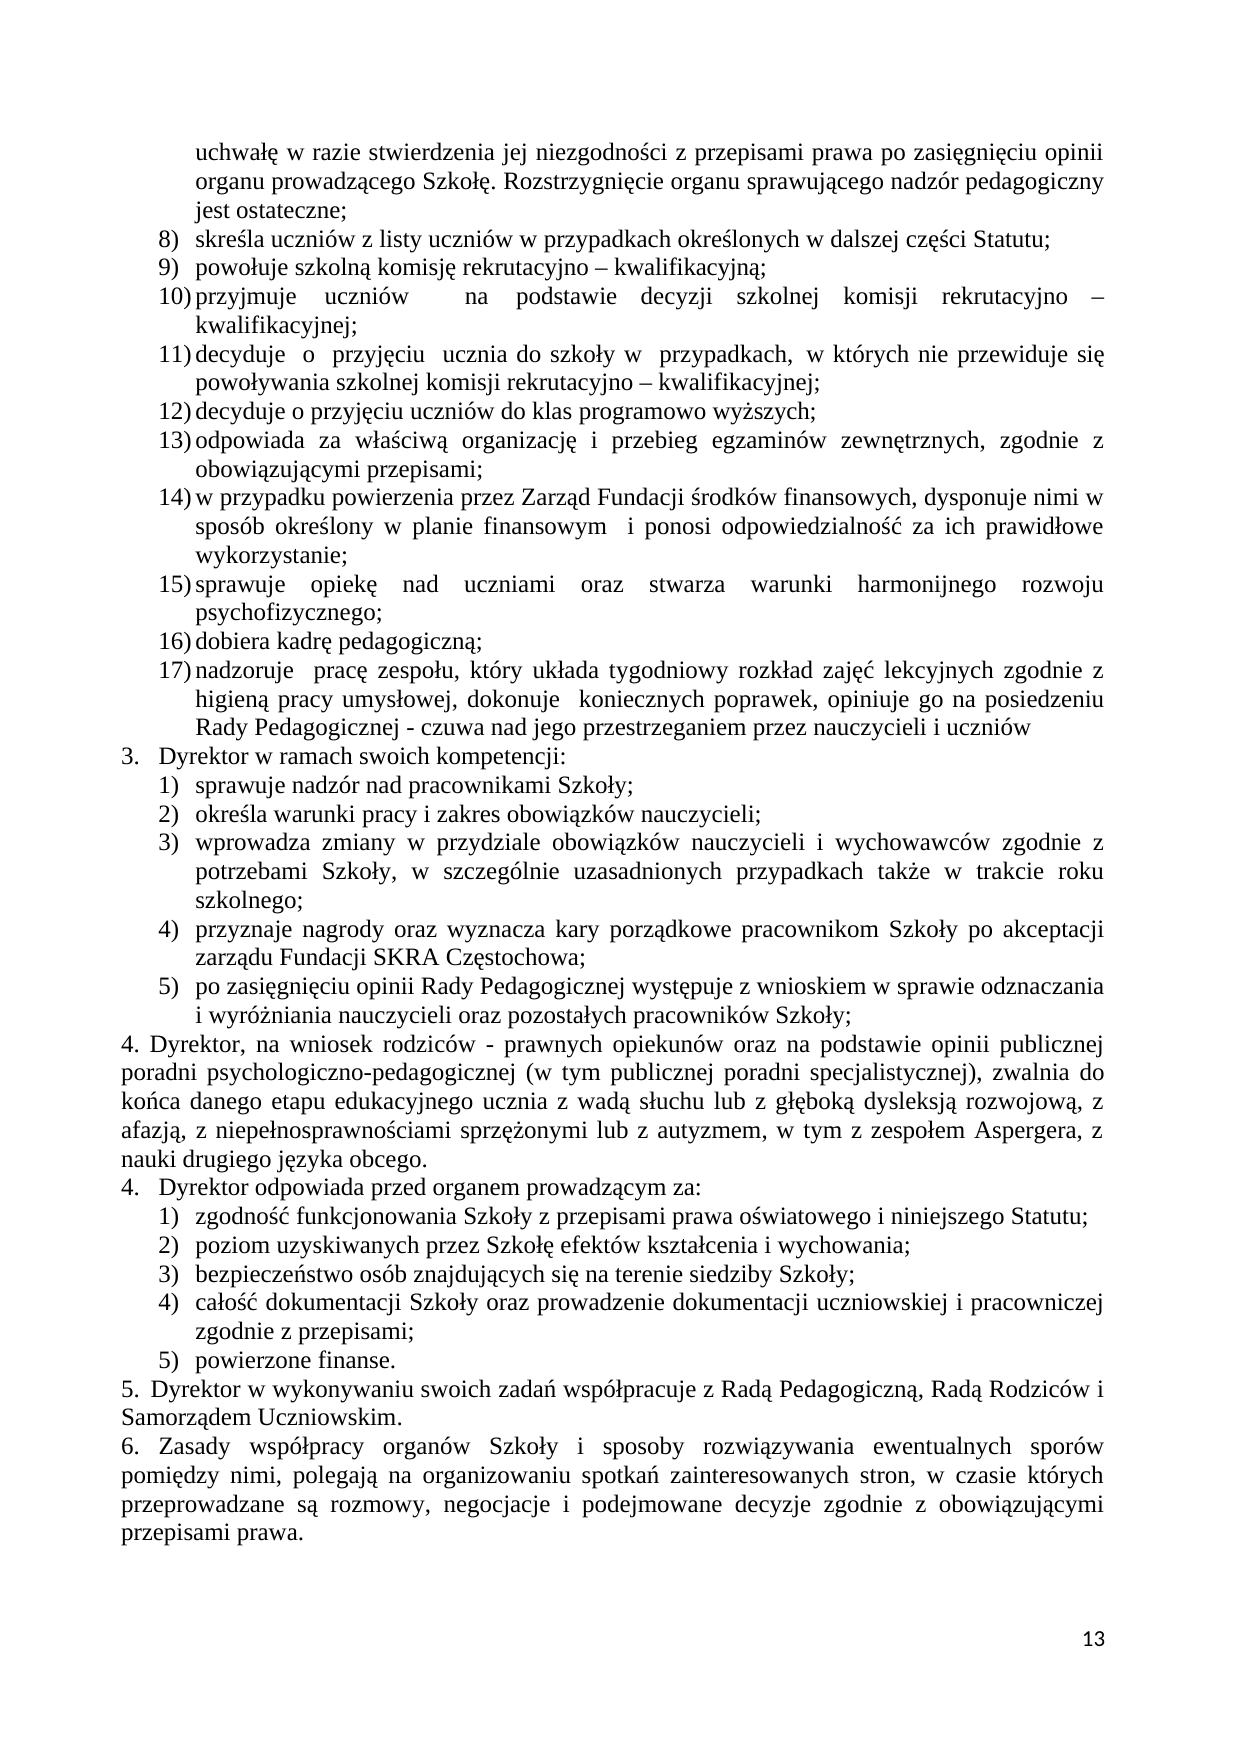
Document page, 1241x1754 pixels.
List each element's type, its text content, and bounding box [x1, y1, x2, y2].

list Dyrektor w ramach swoich kompetencji: [121, 741, 1105, 770]
list sprawuje nadzór nad pracownikami Szkoły; [158, 770, 1105, 799]
list 4. Dyrektor, na wniosek rodziców - prawnych opiekunów oraz na podstawie opinii publicznej poradni psychologiczno-pedagogicznej (w tym publicznej poradni specjalistycznej), zwalnia do końca danego etapu edukacyjnego ucznia z wadą słuchu lub z głęboką dysleksją rozwojową, z afazją, z niepełnosprawnościami sprzężonymi lub z autyzmem, w tym z zespołem Aspergera, z nauki drugiego języka obcego. [121, 1029, 1105, 1172]
list Dyrektor w wykonywaniu swoich zadań współpracuje z Radą Pedagogiczną, Radą Rodziców i Samorządem Uczniowskim. [121, 1374, 1105, 1431]
list powołuje szkolną komisję rekrutacyjno – kwalifikacyjną; [158, 252, 1105, 281]
list dobiera kadrę pedagogiczną; [158, 626, 1105, 655]
list określa warunki pracy i zakres obowiązków nauczycieli; [158, 799, 1105, 827]
list skreśla uczniów z listy uczniów w przypadkach określonych w dalszej części Statutu; [158, 224, 1105, 252]
list wprowadza zmiany w przydziale obowiązków nauczycieli i wychowawców zgodnie z potrzebami Szkoły, w szczególnie uzasadnionych przypadkach także w trakcie roku szkolnego; [158, 827, 1105, 914]
list bezpieczeństwo osób znajdujących się na terenie siedziby Szkoły; [158, 1259, 1105, 1287]
list sprawuje opiekę nad uczniami oraz stwarza warunki harmonijnego rozwoju psychofizycznego; [158, 569, 1105, 626]
list poziom uzyskiwanych przez Szkołę efektów kształcenia i wychowania; [158, 1230, 1105, 1259]
list w przypadku powierzenia przez Zarząd Fundacji środków finansowych, dysponuje nimi w sposób określony w planie finansowym i ponosi odpowiedzialność za ich prawidłowe wykorzystanie; [158, 482, 1105, 569]
list powierzone finanse. [150, 1345, 1105, 1374]
list po zasięgnięciu opinii Rady Pedagogicznej występuje z wnioskiem w sprawie odznaczania i wyróżniania nauczycieli oraz pozostałych pracowników Szkoły; [158, 971, 1105, 1029]
list odpowiada za właściwą organizację i przebieg egzaminów zewnętrznych, zgodnie z obowiązującymi przepisami; [158, 425, 1105, 482]
list nadzoruje pracę zespołu, który układa tygodniowy rozkład zajęć lekcyjnych zgodnie z higieną pracy umysłowej, dokonuje koniecznych poprawek, opiniuje go na posiedzeniu Rady Pedagogicznej - czuwa nad jego przestrzeganiem przez nauczycieli i uczniów [158, 655, 1105, 741]
list decyduje o przyjęciu ucznia do szkoły w przypadkach, w których nie przewiduje się powoływania szkolnej komisji rekrutacyjno – kwalifikacyjnej; [158, 339, 1105, 396]
list przyjmuje uczniów na podstawie decyzji szkolnej komisji rekrutacyjno – kwalifikacyjnej; [158, 281, 1105, 339]
list decyduje o przyjęciu uczniów do klas programowo wyższych; [158, 396, 1105, 425]
list zgodność funkcjonowania Szkoły z przepisami prawa oświatowego i niniejszego Statutu; [158, 1201, 1105, 1230]
list całość dokumentacji Szkoły oraz prowadzenie dokumentacji uczniowskiej i pracowniczej zgodnie z przepisami; [158, 1287, 1105, 1345]
list Zasady współpracy organów Szkoły i sposoby rozwiązywania ewentualnych sporów pomiędzy nimi, polegają na organizowaniu spotkań zainteresowanych stron, w czasie których przeprowadzane są rozmowy, negocjacje i podejmowane decyzje zgodnie z obowiązującymi przepisami prawa. [121, 1431, 1105, 1546]
list przyznaje nagrody oraz wyznacza kary porządkowe pracownikom Szkoły po akceptacji zarządu Fundacji SKRA Częstochowa; [158, 914, 1105, 971]
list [158, 137, 1105, 224]
list Dyrektor odpowiada przed organem prowadzącym za: [121, 1172, 1105, 1201]
